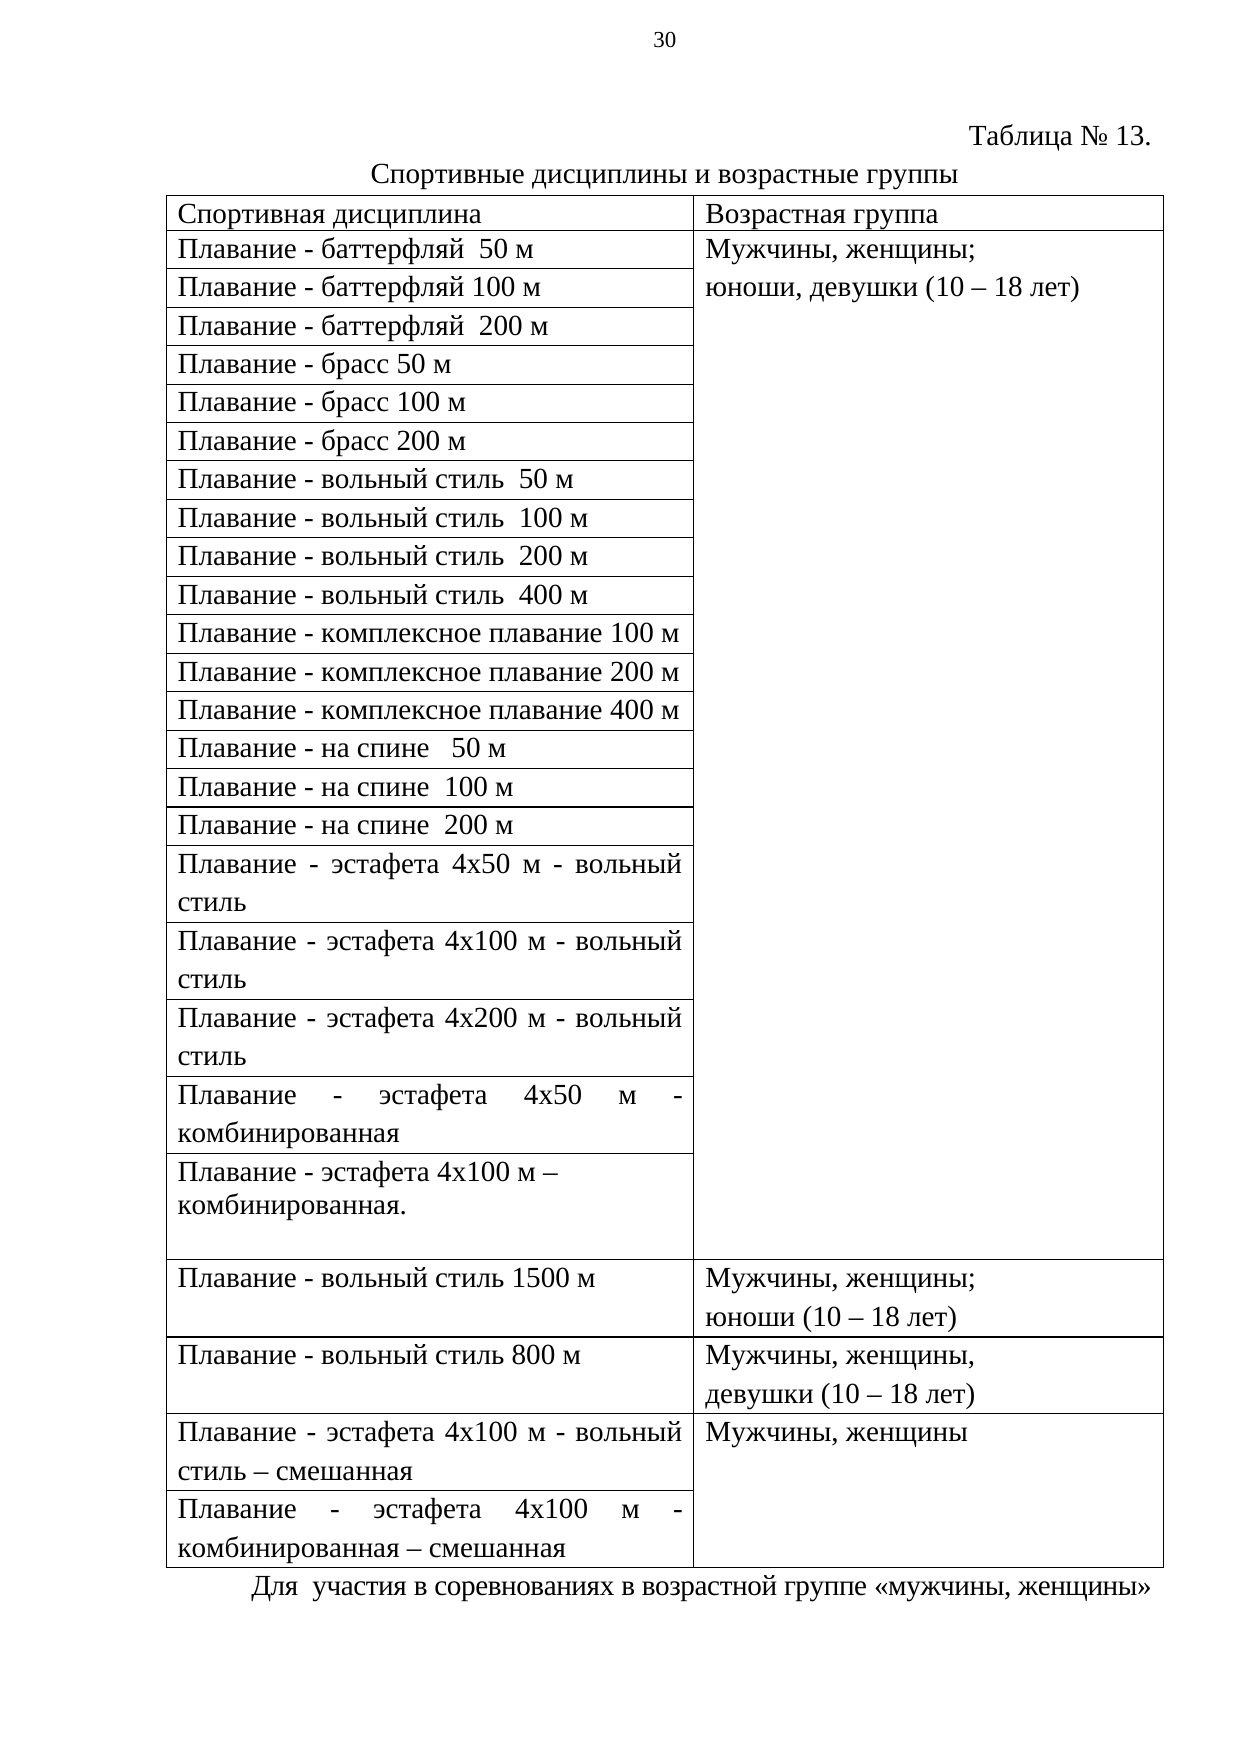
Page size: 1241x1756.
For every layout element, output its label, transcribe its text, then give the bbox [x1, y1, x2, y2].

table_cell Плавание - эстафета 4х50 м - комбинированная [167, 1077, 693, 1153]
table_cell Плавание - эстафета 4х100 м - вольный стиль – смешанная [167, 1414, 693, 1490]
table_cell Плавание - брасс 50 м [167, 346, 693, 383]
table_cell Мужчины, женщины; юноши (10 – 18 лет) [694, 1260, 1163, 1336]
table_cell Плавание - эстафета 4х200 м - вольный стиль [167, 1000, 693, 1076]
table_cell Плавание - комплексное плавание 200 м [167, 654, 693, 691]
table_cell Плавание - вольный стиль 50 м [167, 461, 693, 499]
table_cell Плавание - баттерфляй 100 м [167, 269, 693, 307]
table_cell Плавание - эстафета 4х100 м – комбинированная. [167, 1154, 693, 1259]
table_cell Плавание - комплексное плавание 100 м [167, 615, 693, 653]
table_header Возрастная группа [694, 196, 1163, 230]
table_cell Плавание - на спине 100 м [167, 769, 693, 806]
table_cell Плавание - брасс 200 м [167, 423, 693, 460]
text Спортивные дисциплины и возрастные группы [177, 157, 1152, 190]
table_cell Плавание - на спине 50 м [167, 731, 693, 768]
table_cell Плавание - на спине 200 м [167, 808, 693, 845]
table_cell Мужчины, женщины; юноши, девушки (10 – 18 лет) [694, 231, 1163, 1259]
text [177, 1568, 1152, 1602]
table_cell Плавание - вольный стиль 100 м [167, 500, 693, 537]
table_cell Плавание - комплексное плавание 400 м [167, 692, 693, 729]
table_cell Плавание - вольный стиль 1500 м [167, 1260, 693, 1336]
table_cell Мужчины, женщины, девушки (10 – 18 лет) [694, 1338, 1163, 1413]
table_cell Плавание - брасс 100 м [167, 385, 693, 422]
table_cell Плавание - баттерфляй 50 м [167, 231, 693, 268]
text Таблица № 13. [177, 118, 1152, 152]
table_cell Мужчины, женщины [694, 1414, 1163, 1567]
table_cell Плавание - вольный стиль 800 м [167, 1338, 693, 1413]
table_cell Плавание - эстафета 4х100 м - вольный стиль [167, 923, 693, 999]
table_cell Плавание - вольный стиль 200 м [167, 538, 693, 576]
table_cell Плавание - вольный стиль 400 м [167, 577, 693, 614]
table_cell Плавание - эстафета 4х100 м - комбинированная – смешанная [167, 1491, 693, 1567]
table_cell Плавание - эстафета 4х50 м - вольный стиль [167, 846, 693, 922]
table_cell Плавание - баттерфляй 200 м [167, 308, 693, 345]
table_header Спортивная дисциплина [167, 196, 693, 230]
